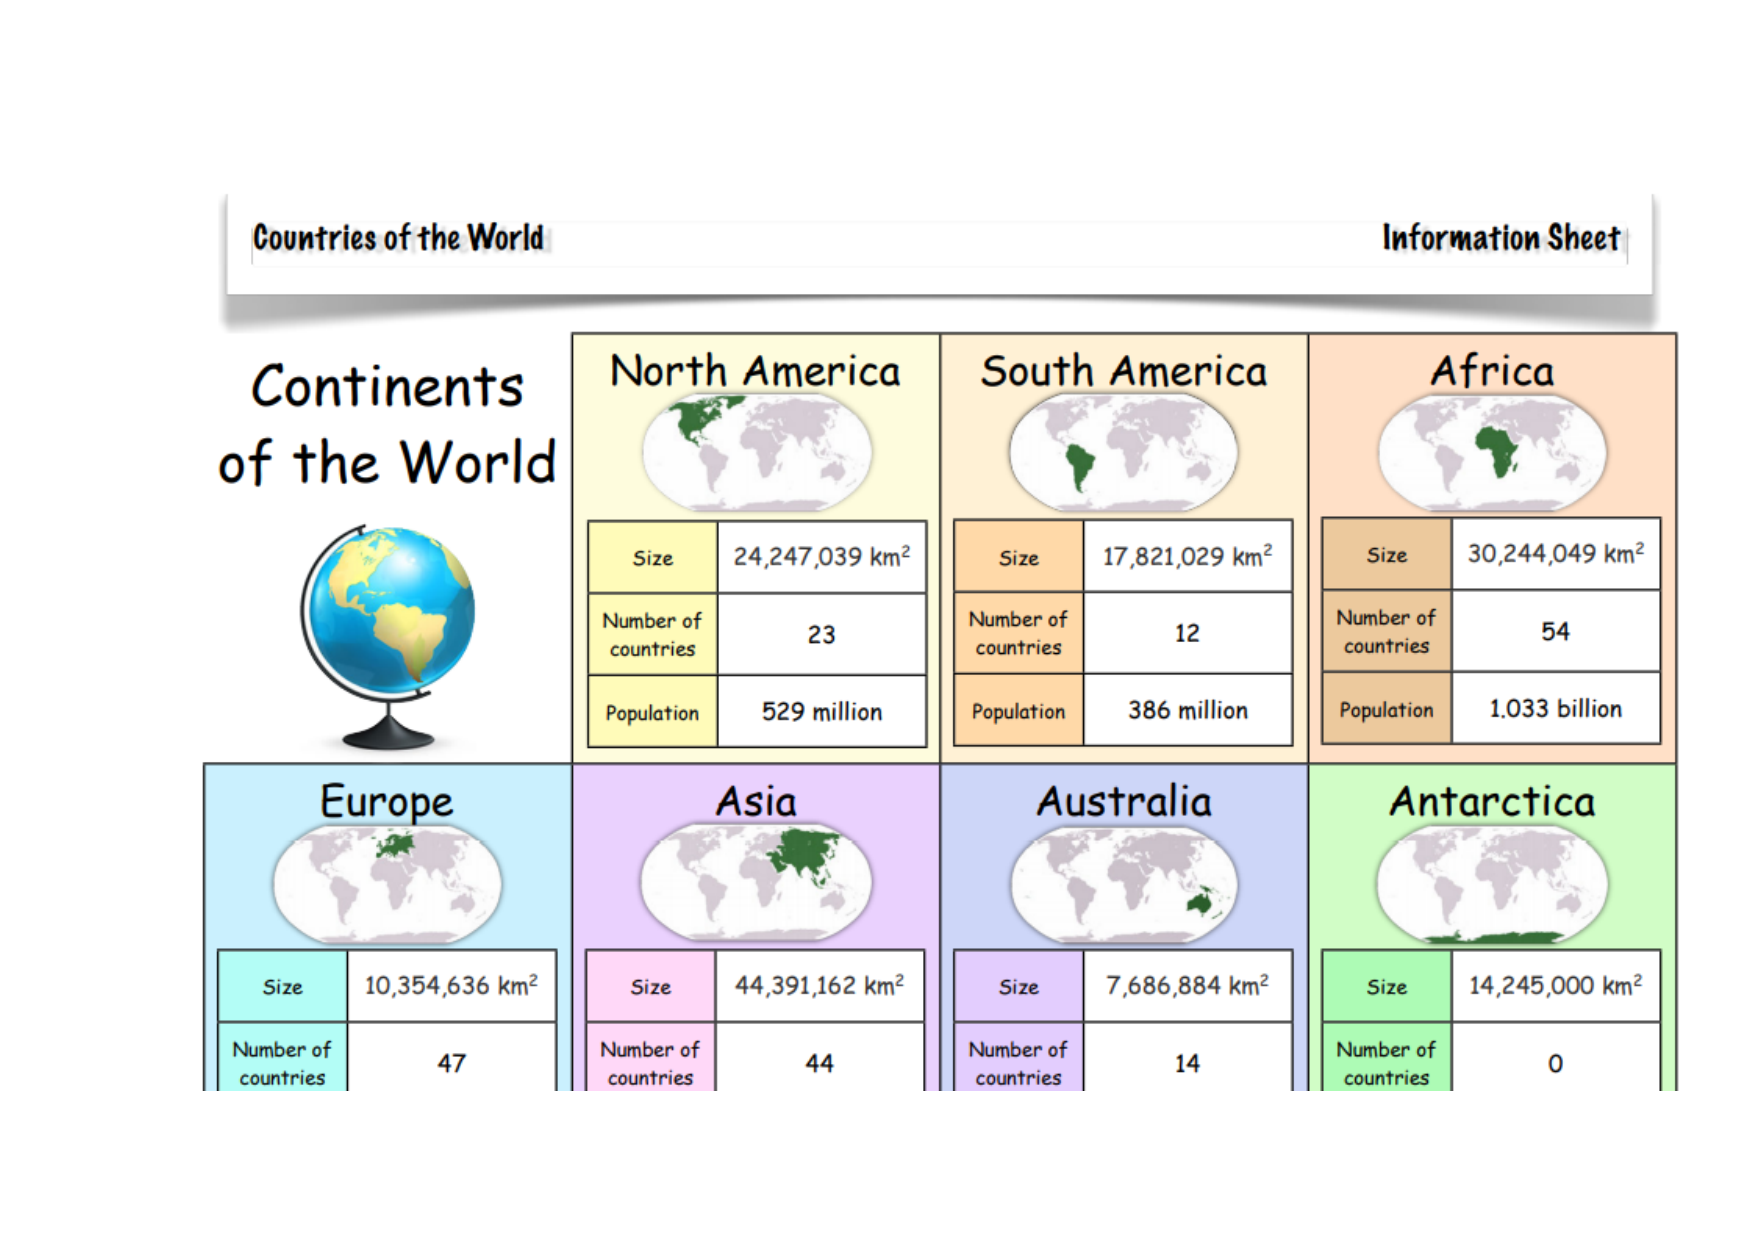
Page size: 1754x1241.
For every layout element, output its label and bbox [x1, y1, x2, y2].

picture [150, 150, 1702, 1091]
